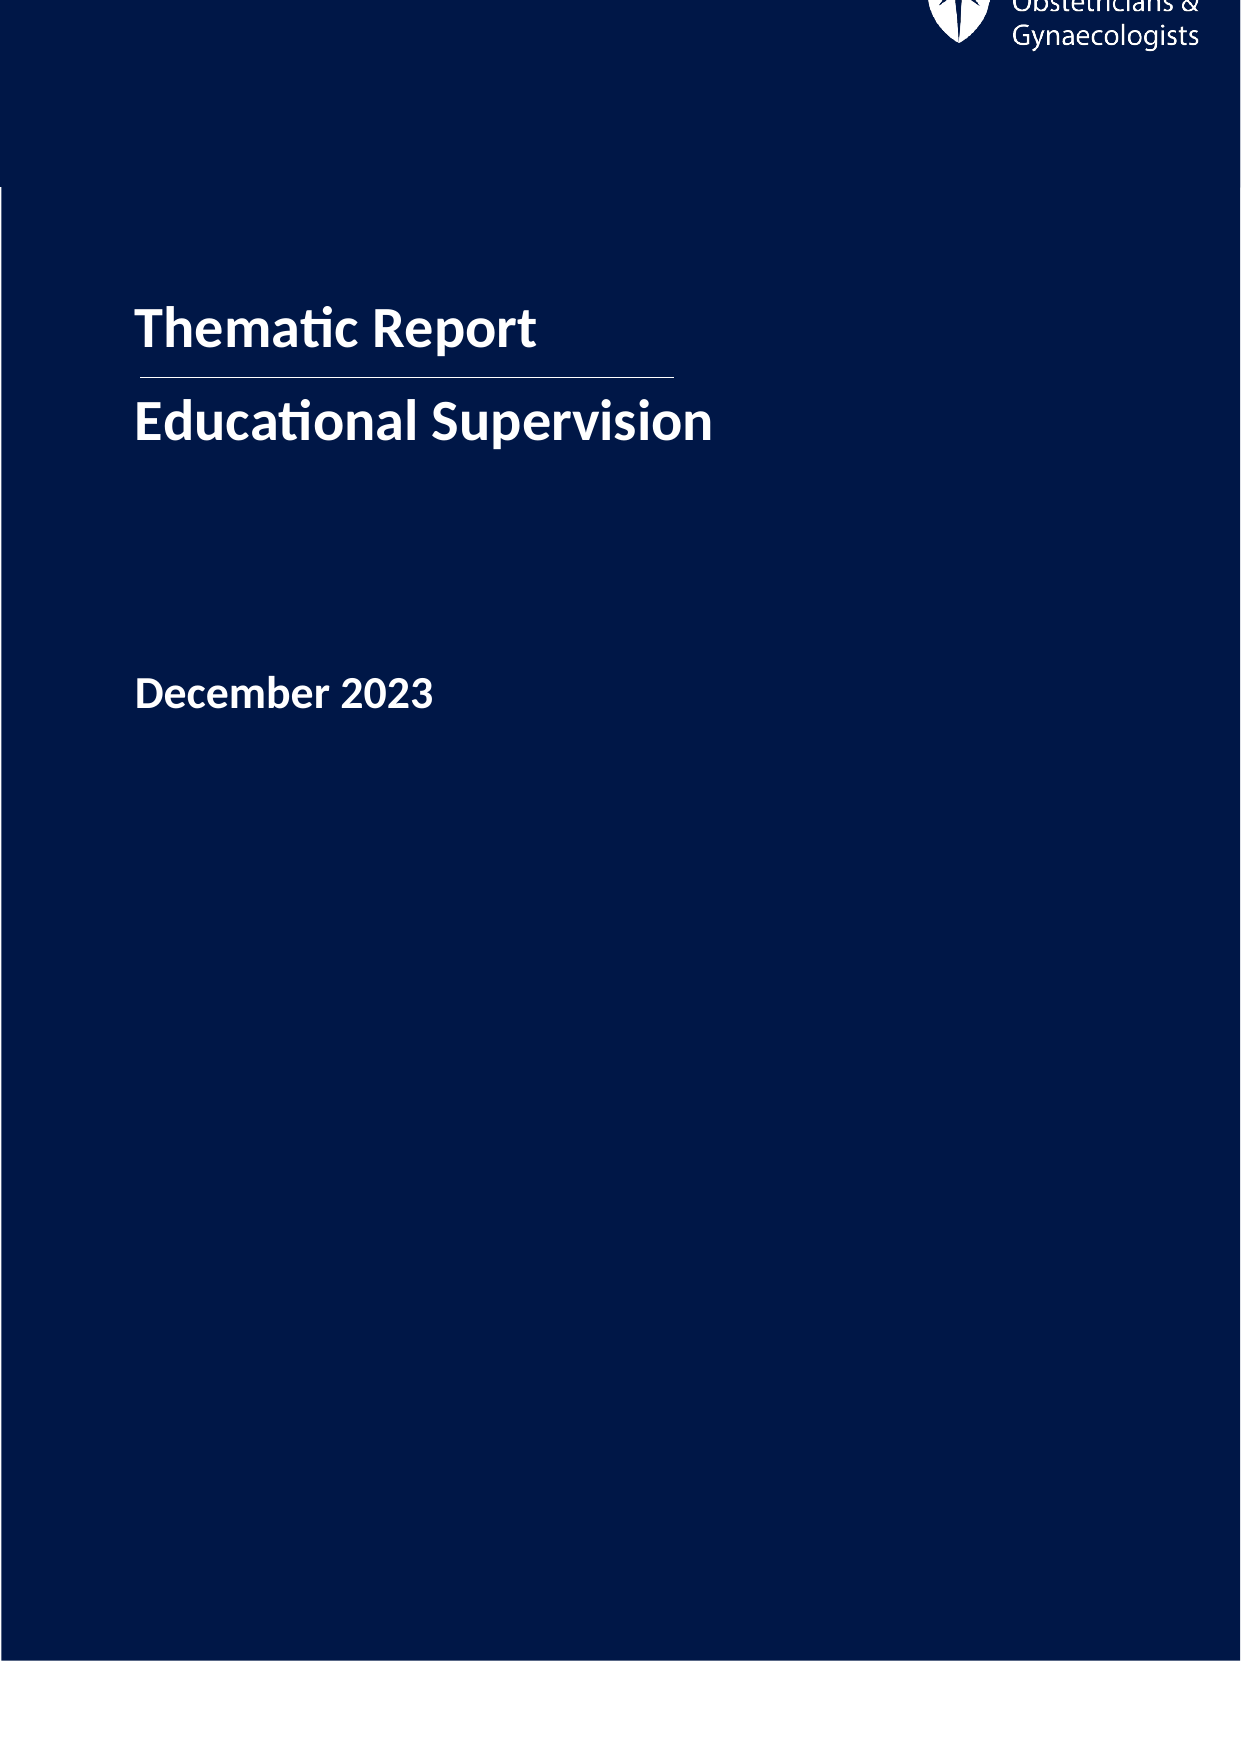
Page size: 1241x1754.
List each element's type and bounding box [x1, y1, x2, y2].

picture [911, 0, 1217, 62]
